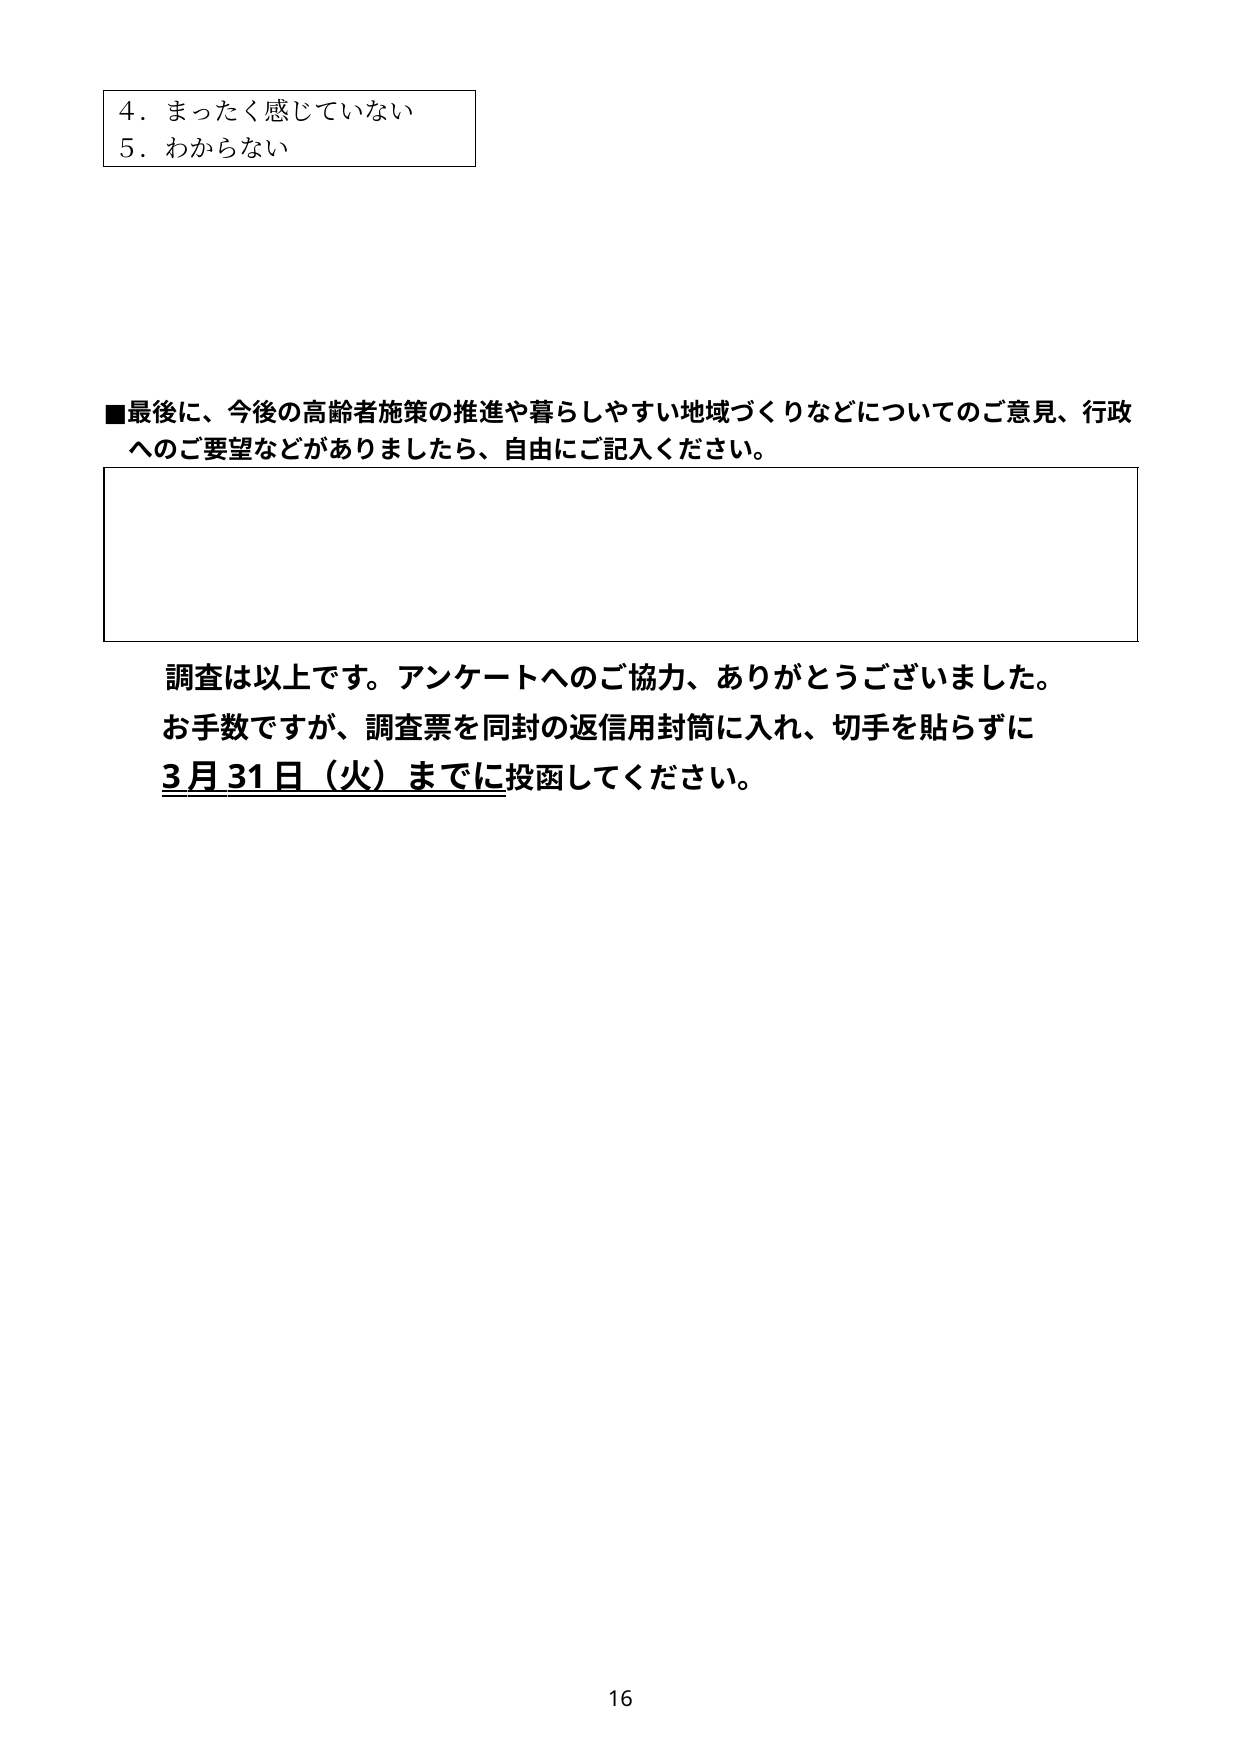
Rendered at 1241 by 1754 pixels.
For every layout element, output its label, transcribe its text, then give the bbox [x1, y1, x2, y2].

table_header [104, 91, 475, 166]
table_header [105, 468, 1137, 641]
text ■最後に、今後の高齢者施策の推進や暮らしやすい地域づくりなどについてのご意見、行政へのご要望などがありましたら、自由にご記入ください。 [103, 392, 1137, 467]
